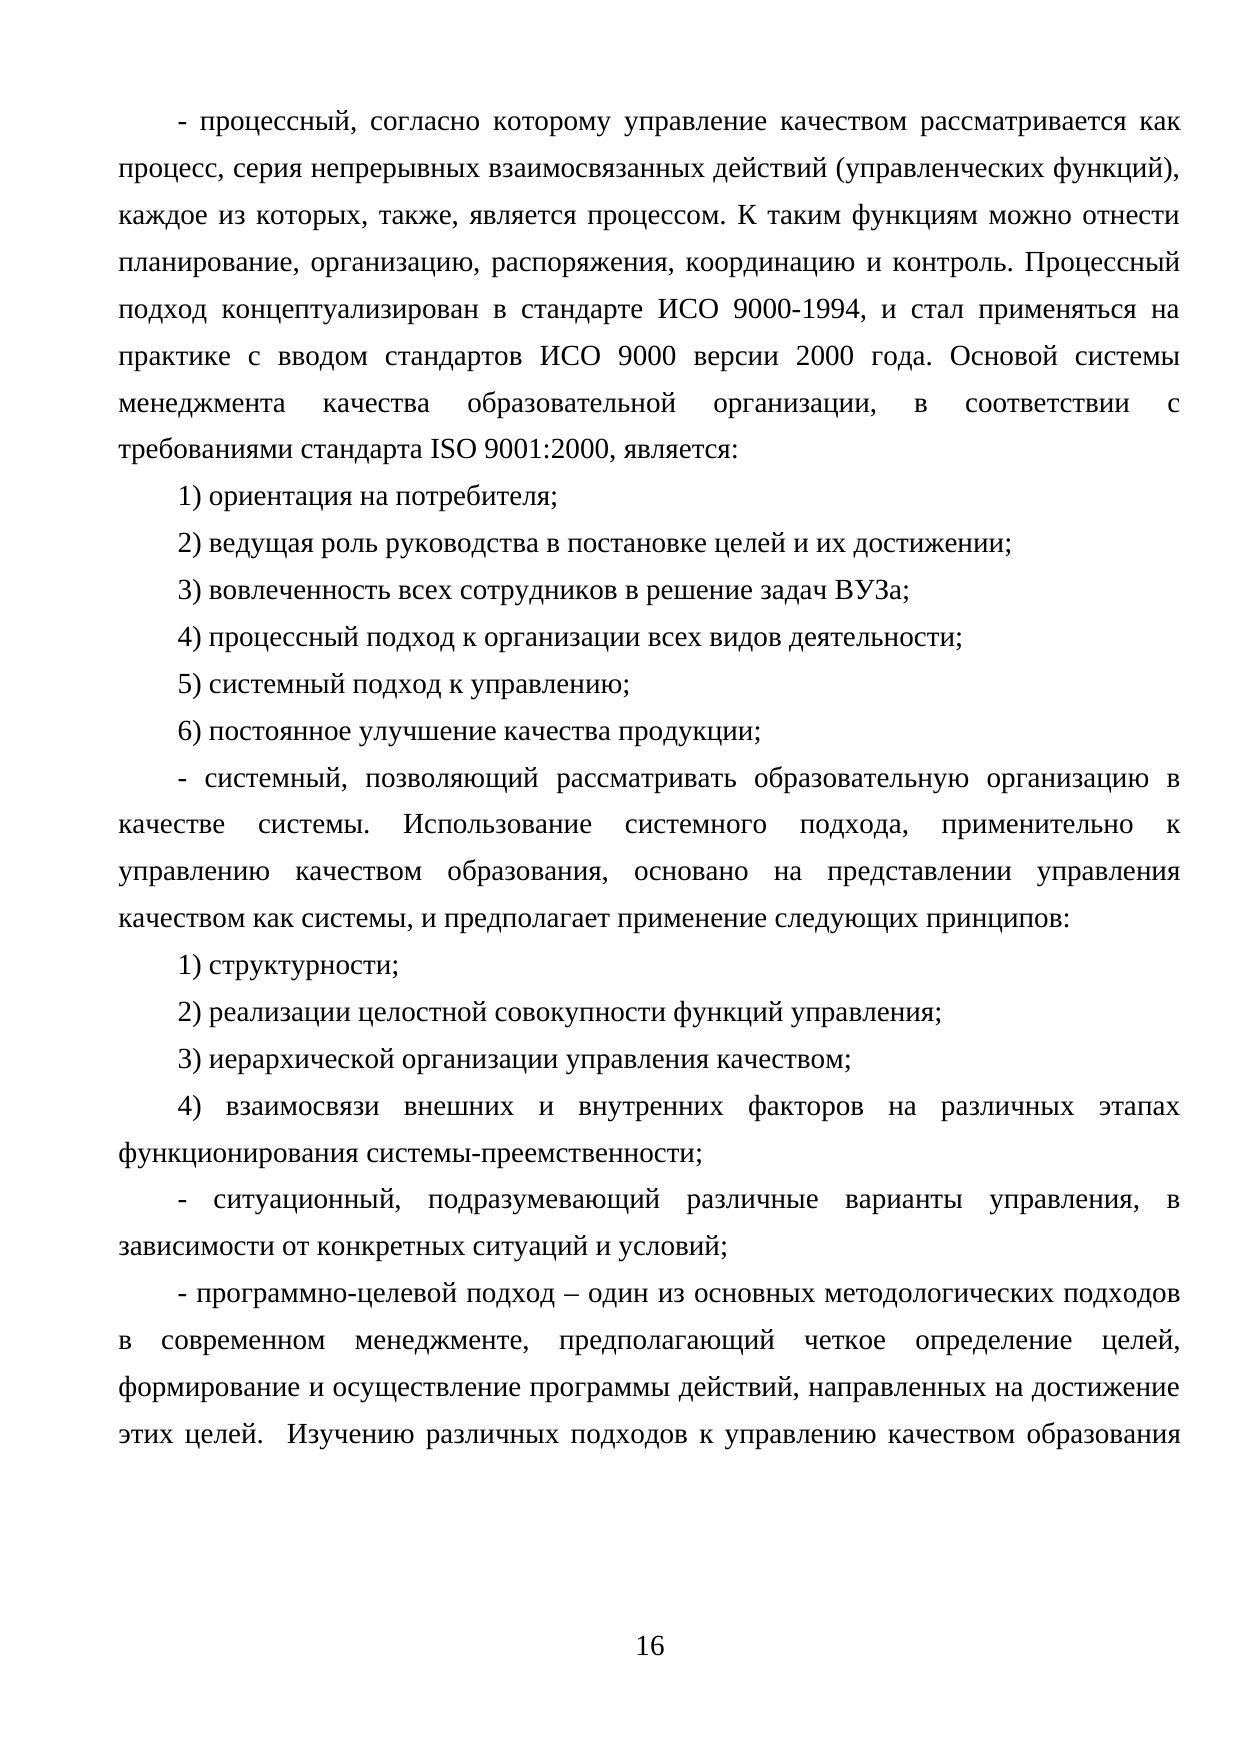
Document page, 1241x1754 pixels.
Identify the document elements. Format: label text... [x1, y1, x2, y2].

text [118, 1275, 1181, 1496]
text 1) структурности; [118, 947, 1181, 981]
text - ситуационный, подразумевающий различные варианты управления, в зависимости от конкретных ситуаций и условий; [118, 1182, 1181, 1262]
text 1) ориентация на потребителя; [118, 478, 1181, 512]
text 5) системный подход к управлению; [118, 666, 1181, 699]
text 4) взаимосвязи внешних и внутренних факторов на различных этапах функционирования системы-преемственности; [118, 1088, 1181, 1168]
text - процессный, согласно которому управление качеством рассматривается как процесс, серия непрерывных взаимосвязанных действий (управленческих функций), каждое из которых, также, является процессом. К таким функциям можно отнести планирование, организацию, распоряжения, координацию и контроль. Процессный подход концептуализирован в стандарте ИСО 9000-1994, и стал применяться на практике с вводом стандартов ИСО 9000 версии 2000 года. Основой системы менеджмента качества образовательной организации, в соответствии с требованиями стандарта ISO 9001:2000, является: [118, 103, 1181, 465]
text 3) иерархической организации управления качеством; [118, 1041, 1181, 1074]
text 2) ведущая роль руководства в постановке целей и их достижении; [118, 525, 1181, 559]
text 3) вовлеченность всех сотрудников в решение задач ВУЗа; [118, 572, 1181, 606]
text 2) реализации целостной совокупности функций управления; [118, 994, 1181, 1028]
text 4) процессный подход к организации всех видов деятельности; [118, 619, 1181, 653]
text 6) постоянное улучшение качества продукции; [118, 713, 1181, 746]
text - системный, позволяющий рассматривать образовательную организацию в качестве системы. Использование системного подхода, применительно к управлению качеством образования, основано на представлении управления качеством как системы, и предполагает применение следующих принципов: [118, 760, 1181, 934]
